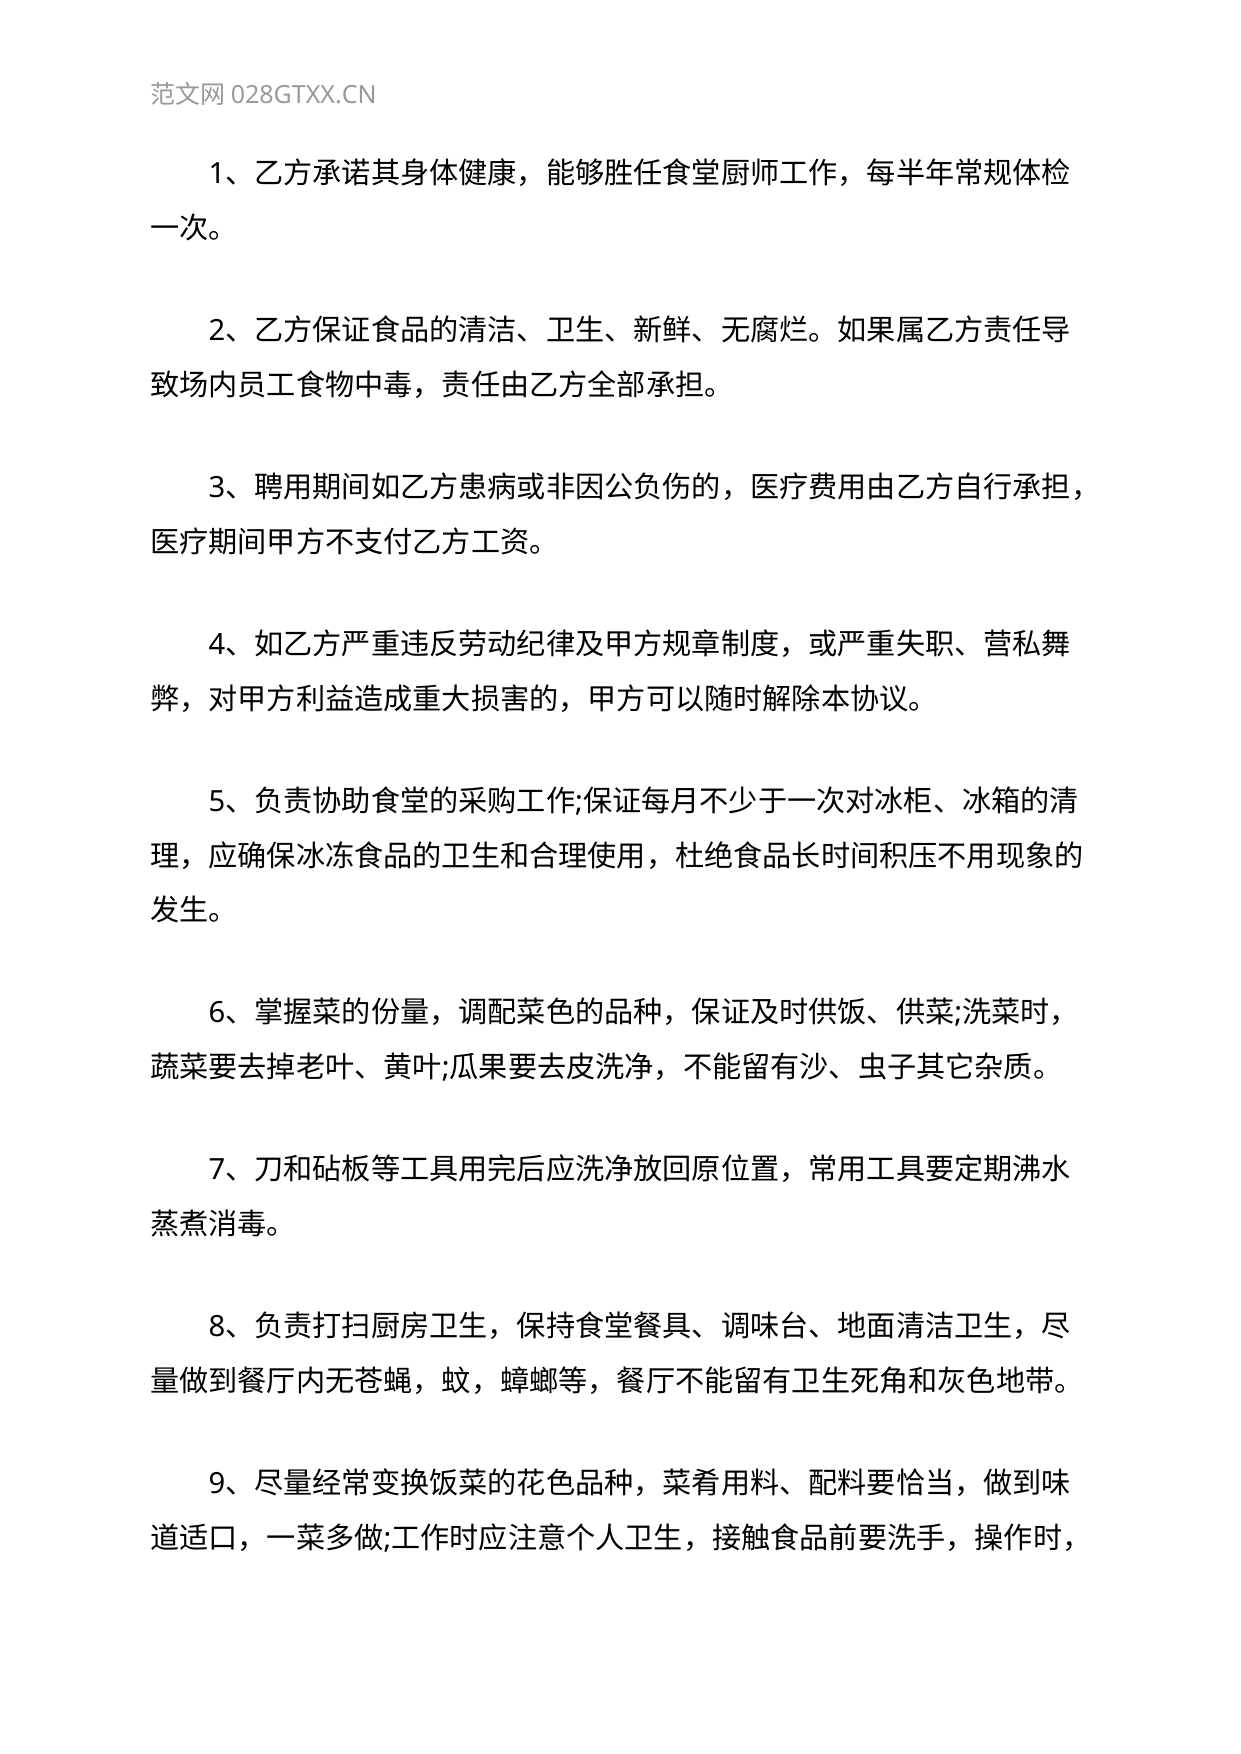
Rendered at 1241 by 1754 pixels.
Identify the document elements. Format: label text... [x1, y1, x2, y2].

text 7、刀和砧板等工具用完后应洗净放回原位置，常用工具要定期沸水蒸煮消毒。 [150, 1146, 1090, 1243]
text 2、乙方保证食品的清洁、卫生、新鲜、无腐烂。如果属乙方责任导致场内员工食物中毒，责任由乙方全部承担。 [150, 307, 1090, 404]
text 4、如乙方严重违反劳动纪律及甲方规章制度，或严重失职、营私舞弊，对甲方利益造成重大损害的，甲方可以随时解除本协议。 [150, 620, 1090, 718]
text 1、乙方承诺其身体健康，能够胜任食堂厨师工作，每半年常规体检一次。 [150, 150, 1090, 247]
text 8、负责打扫厨房卫生，保持食堂餐具、调味台、地面清洁卫生，尽量做到餐厅内无苍蝇，蚊，蟑螂等，餐厅不能留有卫生死角和灰色地带。 [150, 1302, 1090, 1400]
text 5、负责协助食堂的采购工作;保证每月不少于一次对冰柜、冰箱的清理，应确保冰冻食品的卫生和合理使用，杜绝食品长时间积压不用现象的发生。 [150, 777, 1090, 929]
text 6、掌握菜的份量，调配菜色的品种，保证及时供饭、供菜;洗菜时，蔬菜要去掉老叶、黄叶;瓜果要去皮洗净，不能留有沙、虫子其它杂质。 [150, 989, 1090, 1086]
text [150, 1459, 1090, 1557]
text 3、聘用期间如乙方患病或非因公负伤的，医疗费用由乙方自行承担，医疗期间甲方不支付乙方工资。 [150, 463, 1090, 561]
